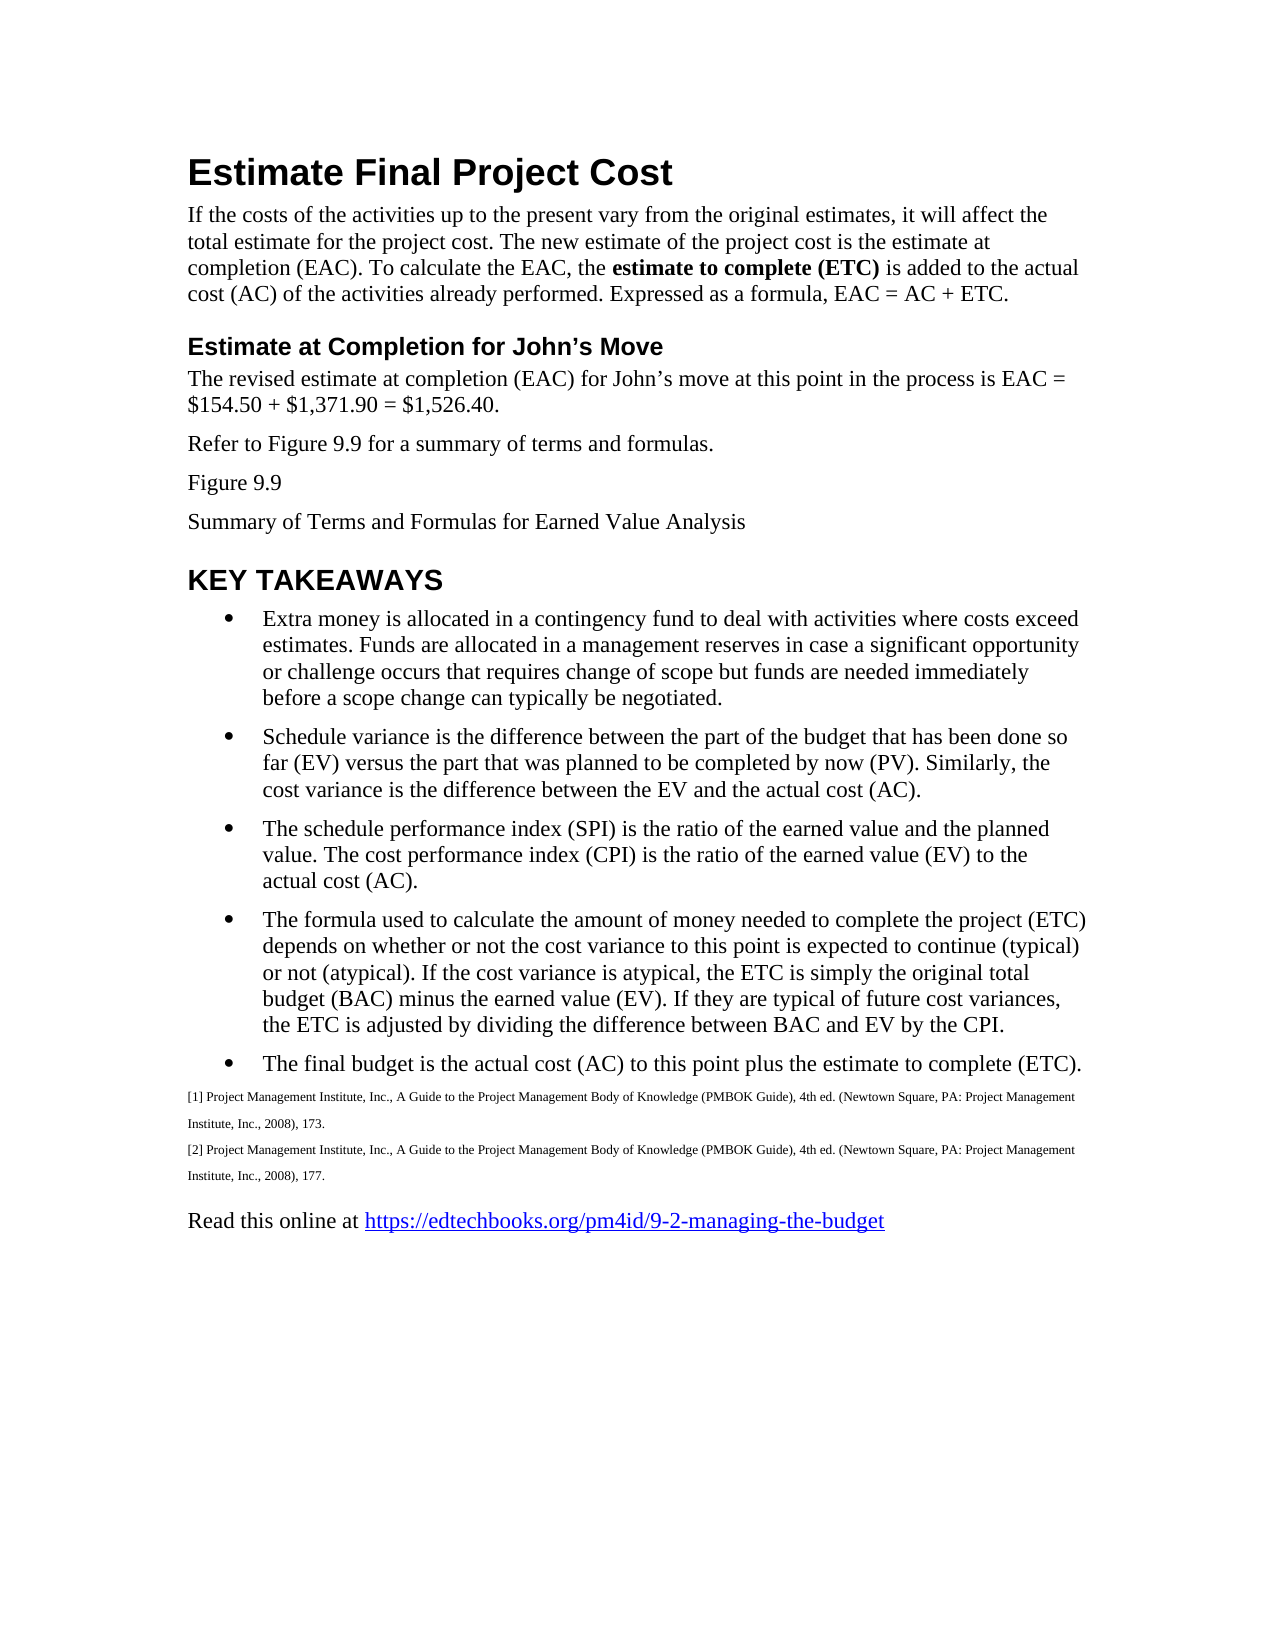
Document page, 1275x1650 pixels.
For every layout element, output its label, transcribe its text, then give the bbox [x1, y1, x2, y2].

subtitle Estimate Final Project Cost [187, 150, 1087, 193]
list The final budget is the actual cost (AC) to this point plus the estimate to complete (ETC). [225, 1050, 1087, 1077]
subtitle Estimate at Completion for John’s Move [187, 332, 1087, 361]
text Read this online at https://edtechbooks.org/pm4id/9-2-managing-the-budget [187, 1207, 1087, 1233]
text Refer to Figure 9.9 for a summary of terms and formulas. [187, 430, 1087, 456]
list The formula used to calculate the amount of money needed to complete the project (ETC) depends on whether or not the cost variance to this point is expected to continue (typical) or not (atypical). If the cost variance is atypical, the ETC is simply the original total budget (BAC) minus the earned value (EV). If they are typical of future cost variances, the ETC is adjusted by dividing the difference between BAC and EV by the CPI. [225, 906, 1087, 1038]
subtitle KEY TAKEAWAYS [187, 563, 1087, 597]
text Figure 9.9 [187, 469, 1087, 495]
list Schedule variance is the difference between the part of the budget that has been done so far (EV) versus the part that was planned to be completed by now (PV). Similarly, the cost variance is the difference between the EV and the actual cost (AC). [225, 723, 1087, 802]
text The revised estimate at completion (EAC) for John’s move at this point in the process is EAC = $154.50 + $1,371.90 = $1,526.40. [187, 365, 1087, 417]
text If the costs of the activities up to the present vary from the original estimates, it will affect the total estimate for the project cost. The new estimate of the project cost is the estimate at completion (EAC). To calculate the EAC, the estimate to complete (ETC) is added to the actual cost (AC) of the activities already performed. Expressed as a formula, EAC = AC + ETC. [187, 201, 1087, 307]
list Extra money is allocated in a contingency fund to deal with activities where costs exceed estimates. Funds are allocated in a management reserves in case a significant opportunity or challenge occurs that requires change of scope but funds are needed immediately before a scope change can typically be negotiated. [225, 605, 1087, 711]
text Summary of Terms and Formulas for Earned Value Analysis [187, 508, 1087, 534]
text [1] Project Management Institute, Inc., A Guide to the Project Management Body of Knowledge (PMBOK Guide), 4th ed. (Newtown Square, PA: Project Management Institute, Inc., 2008), 173. [2] Project Management Institute, Inc., A Guide to the Project Management Body of Knowledge (PMBOK Guide), 4th ed. (Newtown Square, PA: Project Management Institute, Inc., 2008), 177. [187, 1089, 1087, 1195]
list The schedule performance index (SPI) is the ratio of the earned value and the planned value. The cost performance index (CPI) is the ratio of the earned value (EV) to the actual cost (AC). [225, 814, 1087, 894]
